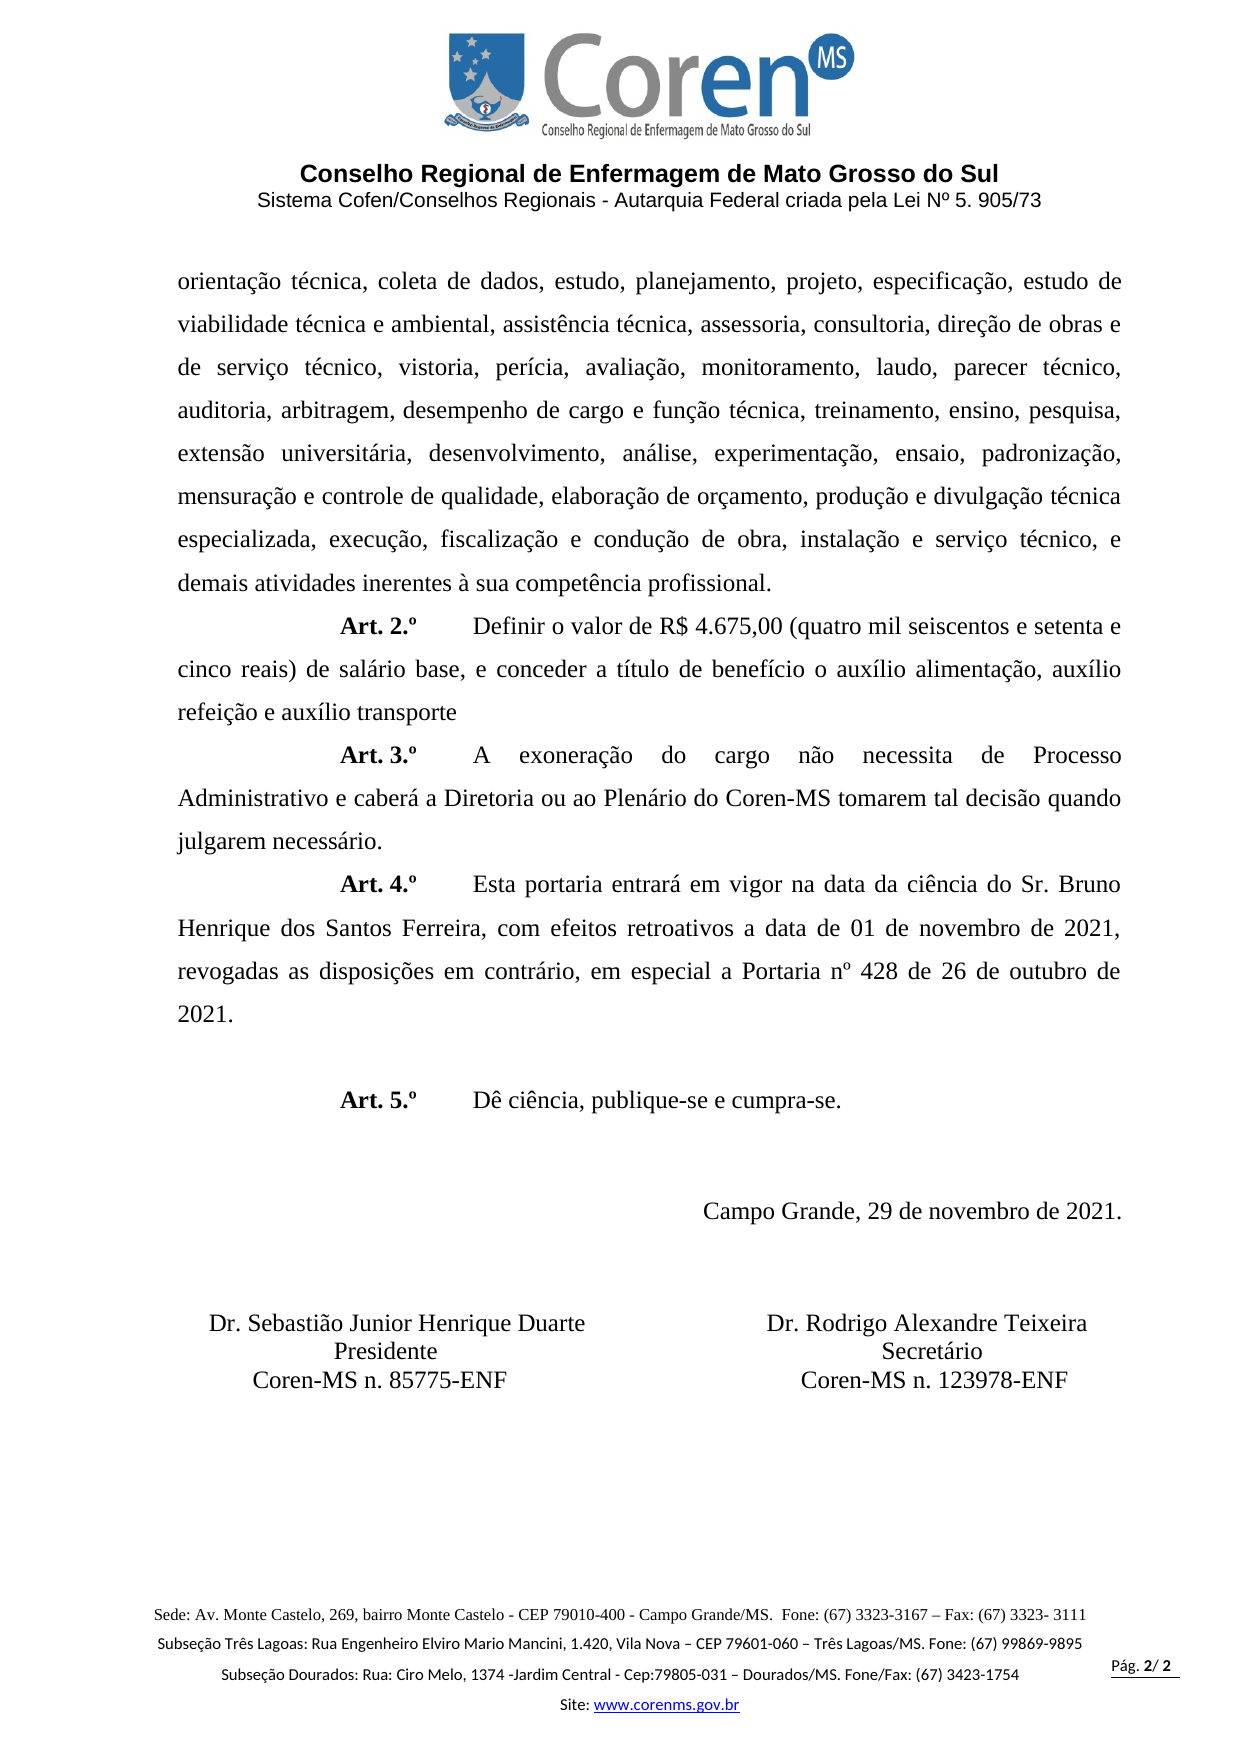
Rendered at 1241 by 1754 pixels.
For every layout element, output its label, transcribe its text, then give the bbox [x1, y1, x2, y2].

list Esta portaria entrará em vigor na data da ciência do Sr. Bruno Henrique dos Santos Ferreira, com efeitos retroativos a data de 01 de novembro de 2021, revogadas as disposições em contrário, em especial a Portaria nº 428 de 26 de outubro de 2021. [177, 869, 1122, 1028]
list A exoneração do cargo não necessita de Processo Administrativo e caberá a Diretoria ou ao Plenário do Coren-MS tomarem tal decisão quando julgarem necessário. [177, 740, 1122, 855]
text Coren-MS n. 85775-ENF Coren-MS n. 123978-ENF [177, 1365, 1122, 1394]
picture [442, 30, 857, 143]
list Campo Grande, 29 de novembro de 2021. [340, 1196, 1122, 1225]
text Presidente Secretário [177, 1336, 1122, 1365]
list Dê ciência, publique-se e cumpra-se. [177, 1085, 1122, 1114]
list Definir o valor de R$ 4.675,00 (quatro mil seiscentos e setenta e cinco reais) de salário base, e conceder a título de benefício o auxílio alimentação, auxílio refeição e auxílio transporte [177, 611, 1122, 726]
text Dr. Sebastião Junior Henrique Duarte Dr. Rodrigo Alexandre Teixeira [177, 1308, 1122, 1336]
